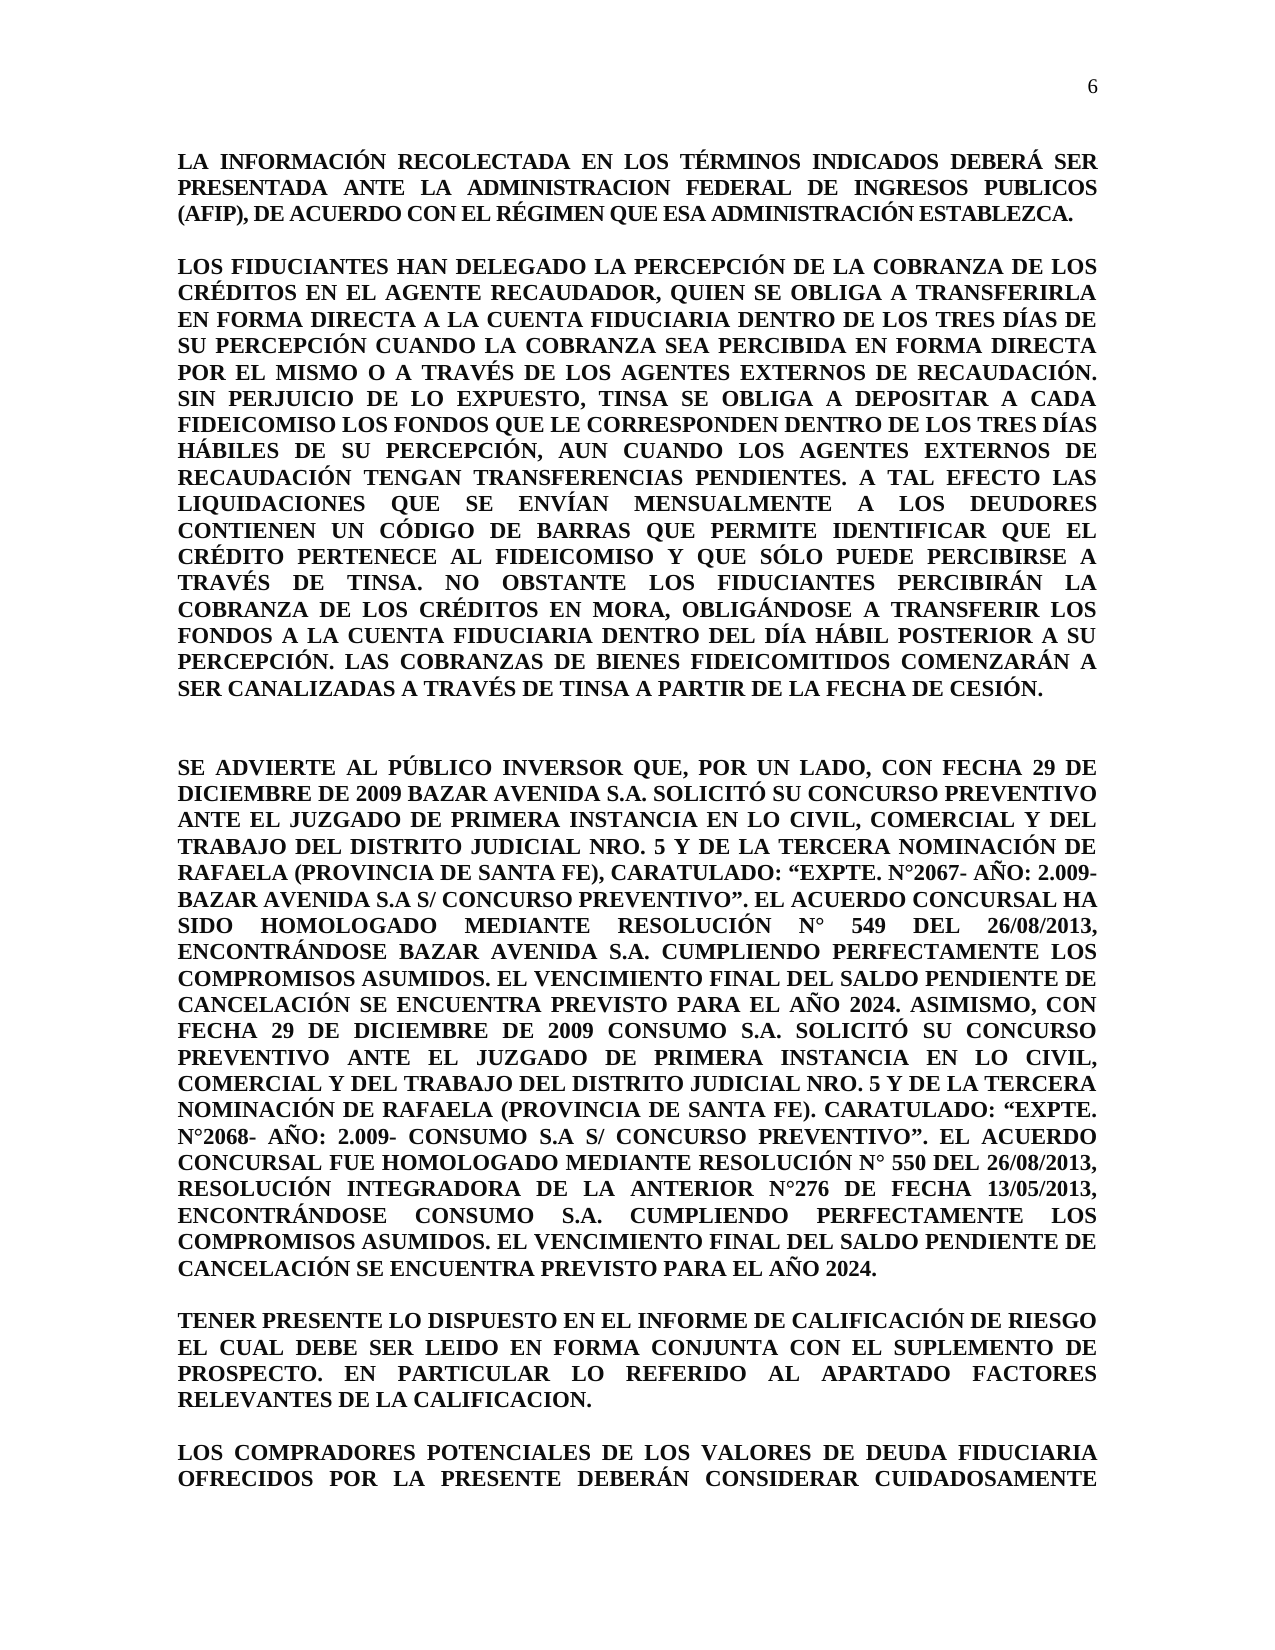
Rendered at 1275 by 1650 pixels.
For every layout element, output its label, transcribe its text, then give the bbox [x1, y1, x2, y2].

text SE ADVIERTE AL PÚBLICO INVERSOR QUE, POR UN LADO, CON FECHA 29 DE DICIEMBRE DE 2009 BAZAR AVENIDA S.A. SOLICITÓ SU CONCURSO PREVENTIVO ANTE EL JUZGADO DE PRIMERA INSTANCIA EN LO CIVIL, COMERCIAL Y DEL TRABAJO DEL DISTRITO JUDICIAL NRO. 5 Y DE LA TERCERA NOMINACIÓN DE RAFAELA (PROVINCIA DE SANTA FE), CARATULADO: “EXPTE. N°2067- AÑO: 2.009- BAZAR AVENIDA S.A S/ CONCURSO PREVENTIVO”. EL ACUERDO CONCURSAL HA SIDO HOMOLOGADO MEDIANTE RESOLUCIÓN N° 549 DEL 26/08/2013, ENCONTRÁNDOSE BAZAR AVENIDA S.A. CUMPLIENDO PERFECTAMENTE LOS COMPROMISOS ASUMIDOS. EL VENCIMIENTO FINAL DEL SALDO PENDIENTE DE CANCELACIÓN SE ENCUENTRA PREVISTO PARA EL AÑO 2024. ASIMISMO, CON FECHA 29 DE DICIEMBRE DE 2009 CONSUMO S.A. SOLICITÓ SU CONCURSO PREVENTIVO ANTE EL JUZGADO DE PRIMERA INSTANCIA EN LO CIVIL, COMERCIAL Y DEL TRABAJO DEL DISTRITO JUDICIAL NRO. 5 Y DE LA TERCERA NOMINACIÓN DE RAFAELA (PROVINCIA DE SANTA FE). CARATULADO: “EXPTE. N°2068- AÑO: 2.009- CONSUMO S.A S/ CONCURSO PREVENTIVO”. EL ACUERDO CONCURSAL FUE HOMOLOGADO MEDIANTE RESOLUCIÓN N° 550 DEL 26/08/2013, RESOLUCIÓN INTEGRADORA DE LA ANTERIOR N°276 DE FECHA 13/05/2013, ENCONTRÁNDOSE CONSUMO S.A. CUMPLIENDO PERFECTAMENTE LOS COMPROMISOS ASUMIDOS. EL VENCIMIENTO FINAL DEL SALDO PENDIENTE DE CANCELACIÓN SE ENCUENTRA PREVISTO PARA EL AÑO 2024. [177, 754, 1098, 1281]
text LA INFORMACIÓN RECOLECTADA EN LOS TÉRMINOS INDICADOS DEBERÁ SER PRESENTADA ANTE LA ADMINISTRACION FEDERAL DE INGRESOS PUBLICOS (AFIP), DE ACUERDO CON EL RÉGIMEN QUE ESA ADMINISTRACIÓN ESTABLEZCA. [177, 148, 1098, 227]
text LOS FIDUCIANTES HAN DELEGADO LA PERCEPCIÓN DE LA COBRANZA DE LOS CRÉDITOS EN EL AGENTE RECAUDADOR, QUIEN SE OBLIGA A TRANSFERIRLA EN FORMA DIRECTA A LA CUENTA FIDUCIARIA DENTRO DE LOS TRES DÍAS DE SU PERCEPCIÓN CUANDO LA COBRANZA SEA PERCIBIDA EN FORMA DIRECTA POR EL MISMO O A TRAVÉS DE LOS AGENTES EXTERNOS DE RECAUDACIÓN. SIN PERJUICIO DE LO EXPUESTO, TINSA SE OBLIGA A DEPOSITAR A CADA FIDEICOMISO LOS FONDOS QUE LE CORRESPONDEN DENTRO DE LOS TRES DÍAS HÁBILES DE SU PERCEPCIÓN, AUN CUANDO LOS AGENTES EXTERNOS DE RECAUDACIÓN TENGAN TRANSFERENCIAS PENDIENTES. A TAL EFECTO LAS LIQUIDACIONES QUE SE ENVÍAN MENSUALMENTE A LOS DEUDORES CONTIENEN UN CÓDIGO DE BARRAS QUE PERMITE IDENTIFICAR QUE EL CRÉDITO PERTENECE AL FIDEICOMISO Y QUE SÓLO PUEDE PERCIBIRSE A TRAVÉS DE TINSA. NO OBSTANTE LOS FIDUCIANTES PERCIBIRÁN LA COBRANZA DE LOS CRÉDITOS EN MORA, OBLIGÁNDOSE A TRANSFERIR LOS FONDOS A LA CUENTA FIDUCIARIA DENTRO DEL DÍA HÁBIL POSTERIOR A SU PERCEPCIÓN. LAS COBRANZAS DE BIENES FIDEICOMITIDOS COMENZARÁN A SER CANALIZADAS A TRAVÉS DE TINSA A PARTIR DE LA FECHA DE CESIÓN. [177, 253, 1098, 701]
text TENER PRESENTE LO DISPUESTO EN EL INFORME DE CALIFICACIÓN DE RIESGO EL CUAL DEBE SER LEIDO EN FORMA CONJUNTA CON EL SUPLEMENTO DE PROSPECTO. EN PARTICULAR LO REFERIDO AL APARTADO FACTORES RELEVANTES DE LA CALIFICACION. [177, 1307, 1098, 1413]
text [177, 1439, 1098, 1492]
